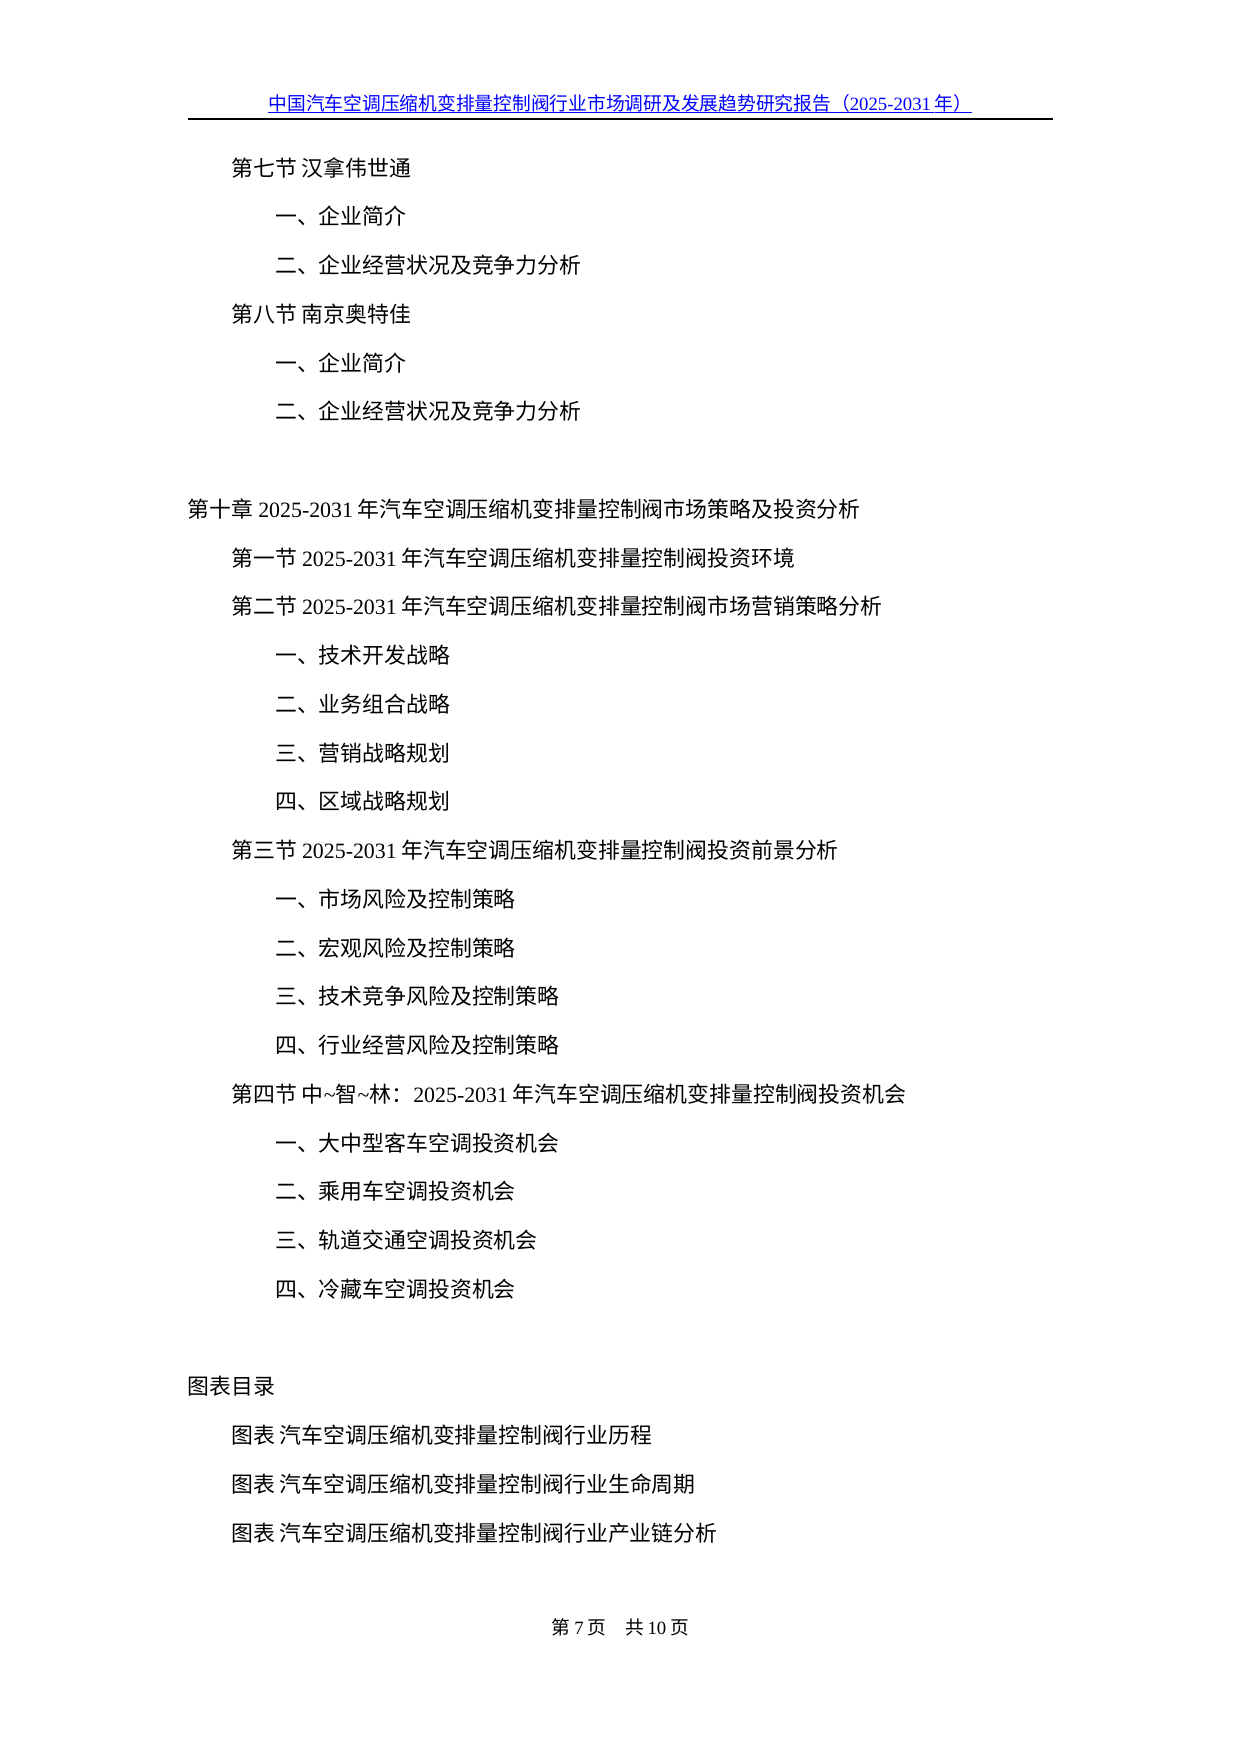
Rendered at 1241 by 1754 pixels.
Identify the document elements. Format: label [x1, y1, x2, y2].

text [187, 150, 1053, 1548]
